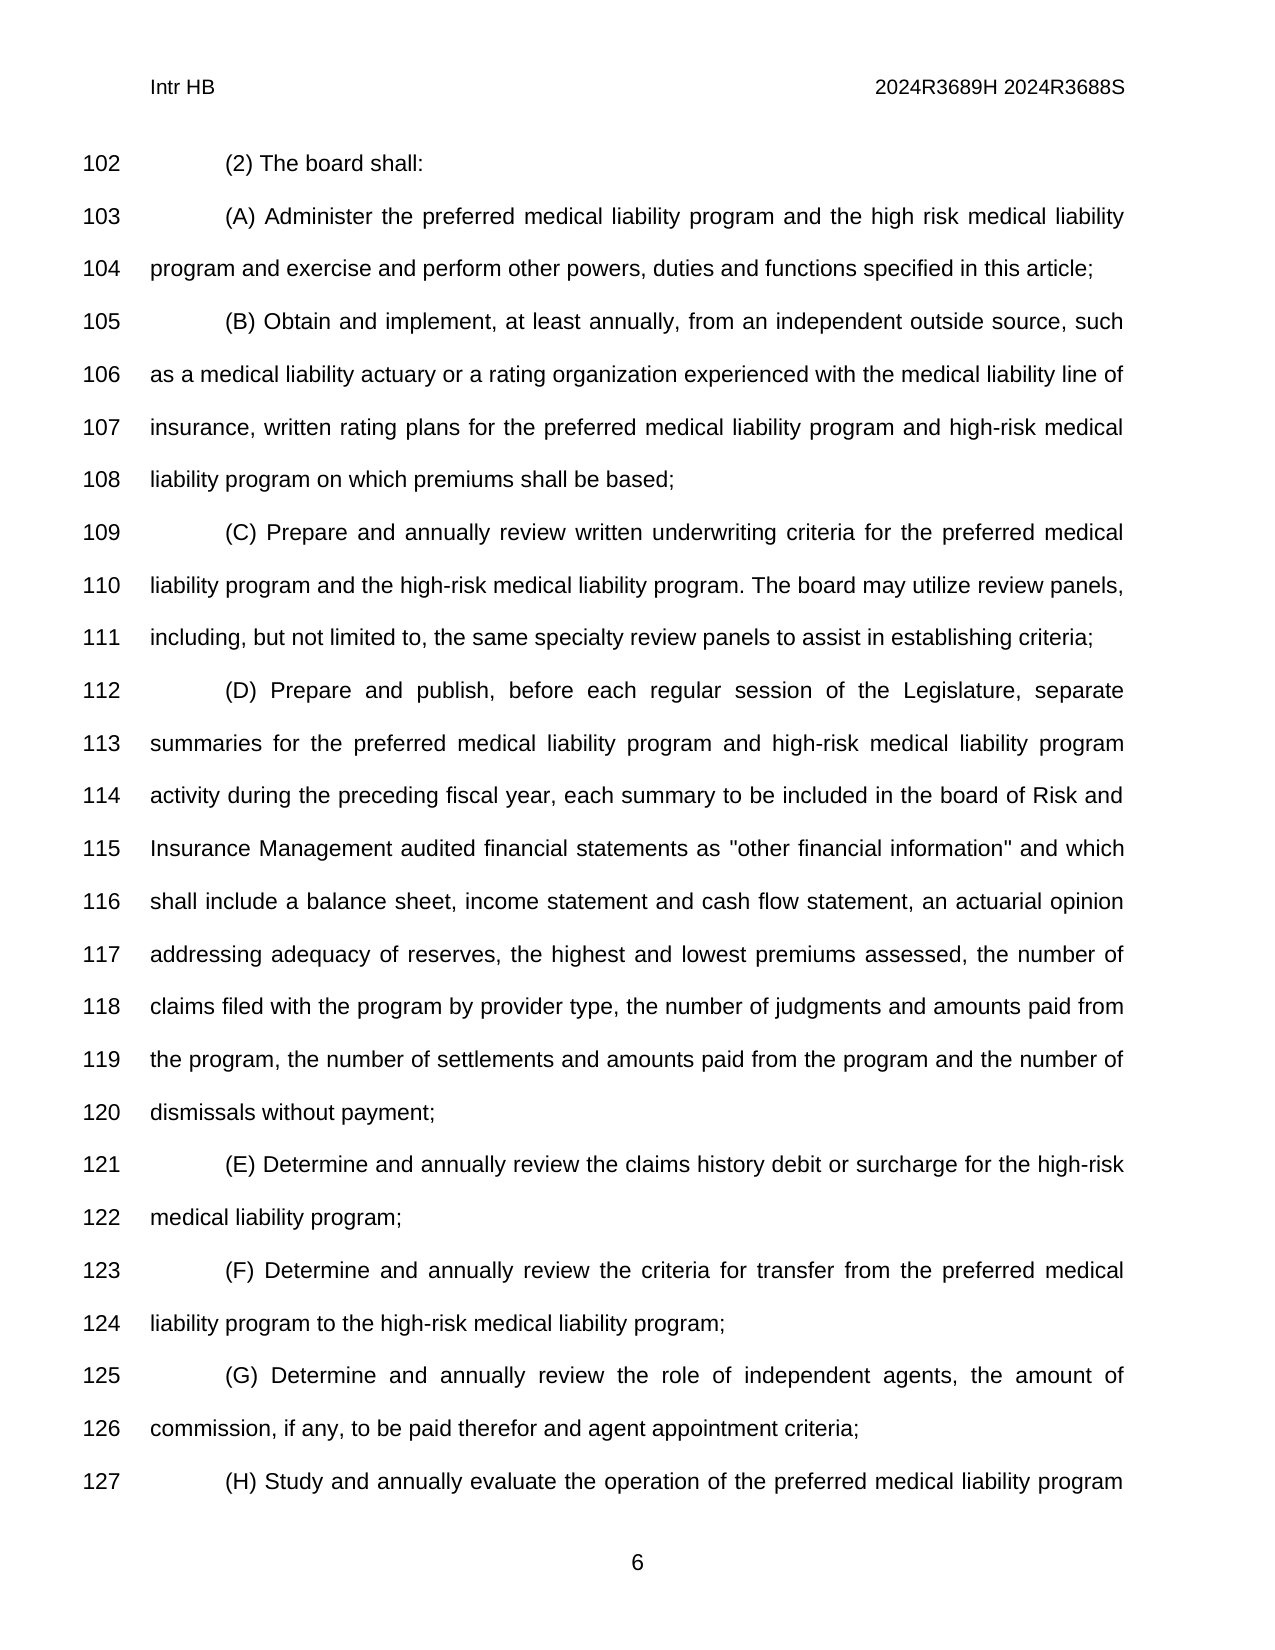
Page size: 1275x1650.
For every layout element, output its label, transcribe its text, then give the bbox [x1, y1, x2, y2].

text (E) Determine and annually review the claims history debit or surcharge for the high-risk medical liability program; [150, 1151, 1125, 1231]
text (F) Determine and annually review the criteria for transfer from the preferred medical liability program to the high-risk medical liability program; [150, 1257, 1125, 1336]
text (B) Obtain and implement, at least annually, from an independent outside source, such as a medical liability actuary or a rating organization experienced with the medical liability line of insurance, written rating plans for the preferred medical liability program and high-risk medical liability program on which premiums shall be based; [150, 308, 1125, 493]
text (A) Administer the preferred medical liability program and the high risk medical liability program and exercise and perform other powers, duties and functions specified in this article; [150, 203, 1125, 282]
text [150, 1468, 1125, 1494]
text (2) The board shall: [150, 150, 1125, 176]
text (D) Prepare and publish, before each regular session of the Legislature, separate summaries for the preferred medical liability program and high-risk medical liability program activity during the preceding fiscal year, each summary to be included in the board of Risk and Insurance Management audited financial statements as other financial information and which shall include a balance sheet, income statement and cash flow statement, an actuarial opinion addressing adequacy of reserves, the highest and lowest premiums assessed, the number of claims filed with the program by provider type, the number of judgments and amounts paid from the program, the number of settlements and amounts paid from the program and the number of dismissals without payment; [150, 677, 1125, 1125]
text (G) Determine and annually review the role of independent agents, the amount of commission, if any, to be paid therefor and agent appointment criteria; [150, 1362, 1125, 1441]
text (C) Prepare and annually review written underwriting criteria for the preferred medical liability program and the high-risk medical liability program. The board may utilize review panels, including, but not limited to, the same specialty review panels to assist in establishing criteria; [150, 519, 1125, 651]
